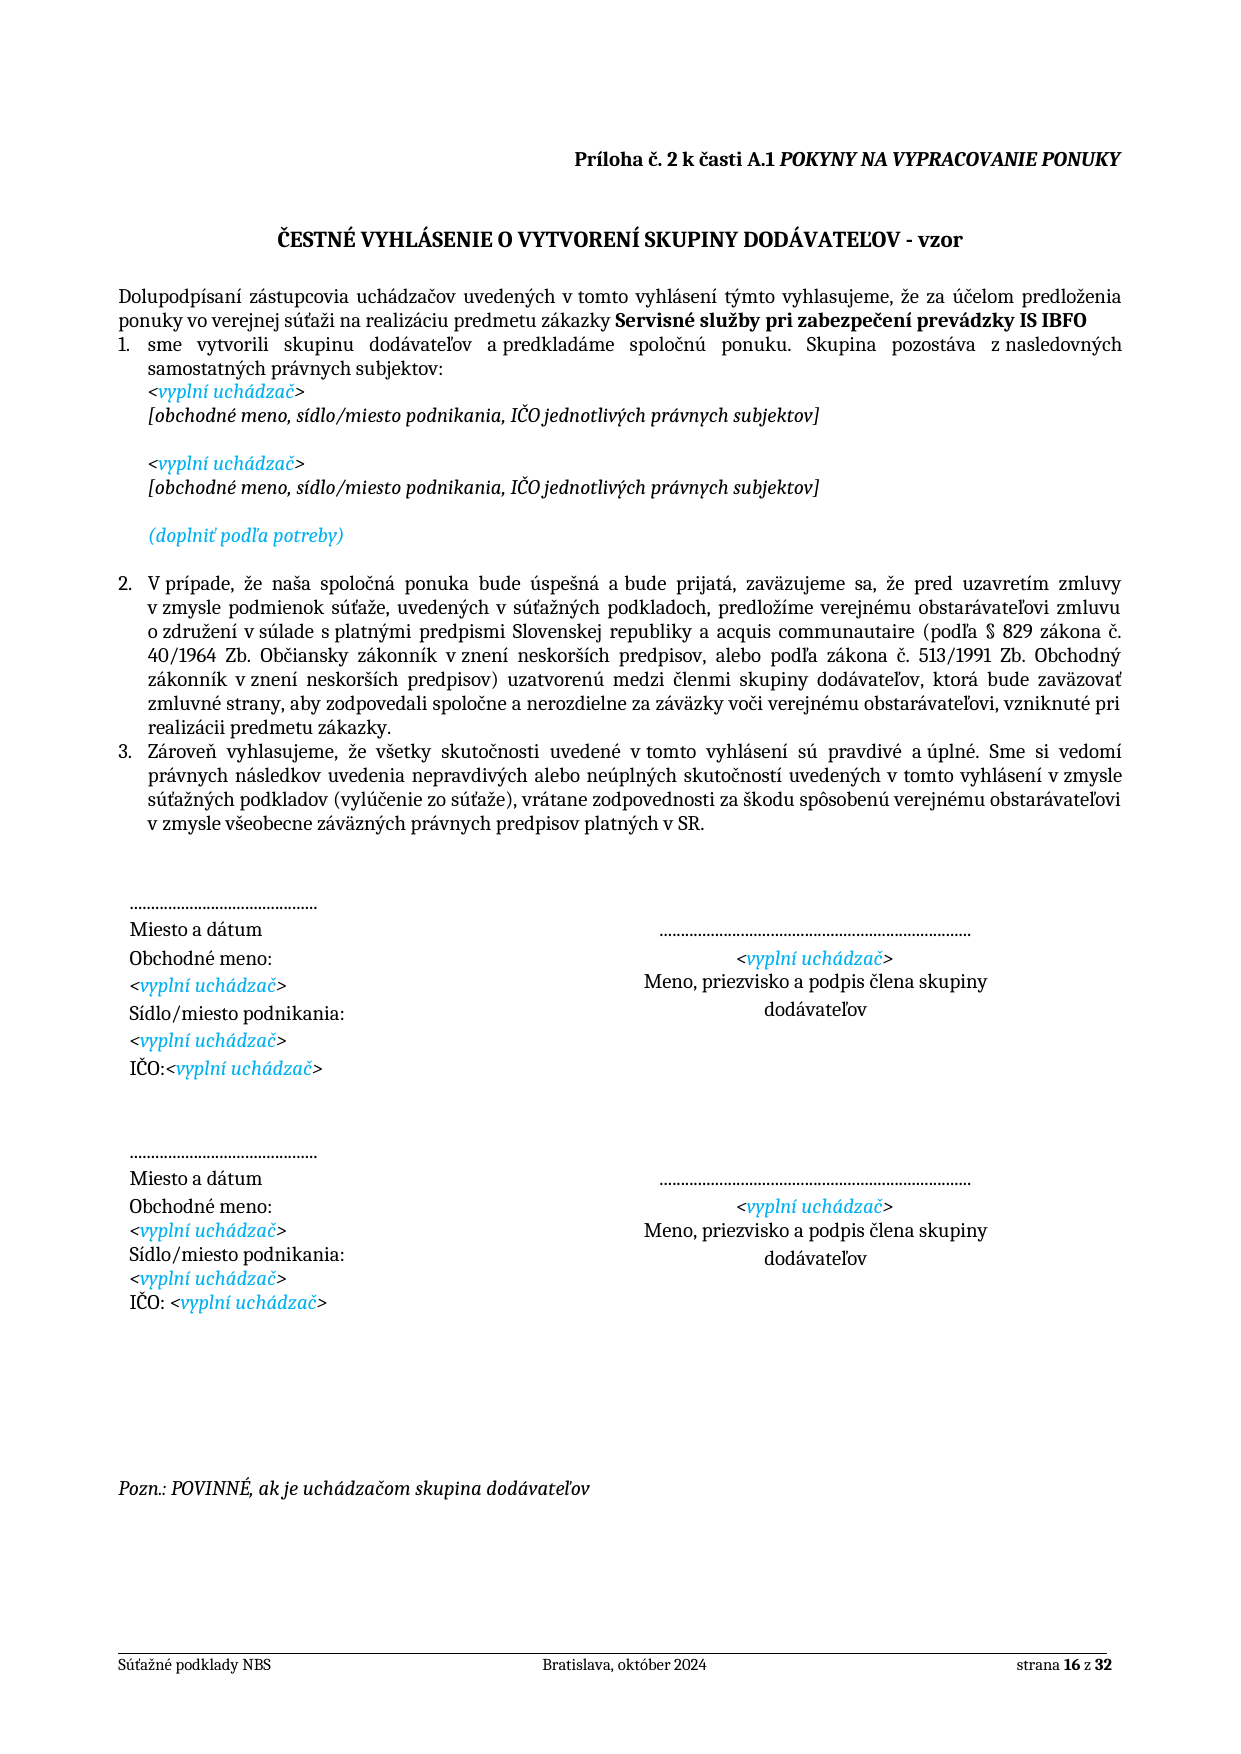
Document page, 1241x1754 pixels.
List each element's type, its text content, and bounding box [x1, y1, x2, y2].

table_header ......................................................................... [583, 890, 1048, 946]
table_header ......................................................................... [583, 1139, 1048, 1195]
text Pozn.: POVINNÉ, ak je uchádzačom skupina dodávateľov [118, 1476, 1122, 1500]
table_cell Obchodné meno: <vyplní uchádzač> Sídlo/miesto podnikania: <vyplní uchádzač> IČO:<vyplní uchádzač> [118, 946, 583, 1084]
table_header ............................................ Miesto a dátum [118, 890, 583, 946]
text Dolupodpísaní zástupcovia uchádzačov uvedených v tomto vyhlásení týmto vyhlasujeme, že za účelom predloženia ponuky vo verejnej súťaži na realizáciu predmetu zákazky Servisné služby pri zabezpečení prevádzky IS IBFO [118, 284, 1122, 332]
table_cell <vyplní uchádzač> Meno, priezvisko a podpis člena skupiny dodávateľov [583, 946, 1048, 1084]
table_header ............................................ Miesto a dátum [118, 1139, 583, 1195]
list Zároveň vyhlasujeme, že všetky skutočnosti uvedené v tomto vyhlásení sú pravdivé a úplné. Sme si vedomí právnych následkov uvedenia nepravdivých alebo neúplných skutočností uvedených v tomto vyhlásení v zmysle súťažných podkladov (vylúčenie zo súťaže), vrátane zodpovednosti za škodu spôsobenú verejnému obstarávateľovi v zmysle všeobecne záväzných právnych predpisov platných v SR. [118, 739, 1122, 835]
text <vyplní uchádzač> [148, 380, 1122, 404]
list V prípade, že naša spoločná ponuka bude úspešná a bude prijatá, zaväzujeme sa, že pred uzavretím zmluvy v zmysle podmienok súťaže, uvedených v súťažných podkladoch, predložíme verejnému obstarávateľovi zmluvu o združení v súlade s platnými predpismi Slovenskej republiky a acquis communautaire (podľa § 829 zákona č. 40/1964 Zb. Občiansky zákonník v znení neskorších predpisov, alebo podľa zákona č. 513/1991 Zb. Obchodný zákonník v znení neskorších predpisov) uzatvorenú medzi členmi skupiny dodávateľov, ktorá bude zaväzovať zmluvné strany, aby zodpovedali spoločne a nerozdielne za záväzky voči verejnému obstarávateľovi, vzniknuté pri realizácii predmetu zákazky. [118, 572, 1122, 739]
table_cell Obchodné meno: <vyplní uchádzač> Sídlo/miesto podnikania: <vyplní uchádzač> IČO: <vyplní uchádzač> [118, 1195, 583, 1315]
text Príloha č. 2 k časti A.1 POKYNY NA VYPRACOVANIE PONUKY [118, 148, 1122, 172]
text <vyplní uchádzač> [148, 452, 1122, 476]
text [obchodné meno, sídlo/miesto podnikania, IČO jednotlivých právnych subjektov] [148, 404, 1122, 428]
text (doplniť podľa potreby) [148, 524, 1122, 548]
text ČESTNÉ VYHLÁSENIE O VYTVORENÍ SKUPINY DODÁVATEĽOV - vzor [118, 227, 1122, 253]
list sme vytvorili skupinu dodávateľov a predkladáme spoločnú ponuku. Skupina pozostáva z nasledovných samostatných právnych subjektov: [118, 332, 1122, 380]
text [obchodné meno, sídlo/miesto podnikania, IČO jednotlivých právnych subjektov] [148, 476, 1122, 500]
table_cell <vyplní uchádzač> Meno, priezvisko a podpis člena skupiny dodávateľov [583, 1195, 1048, 1315]
